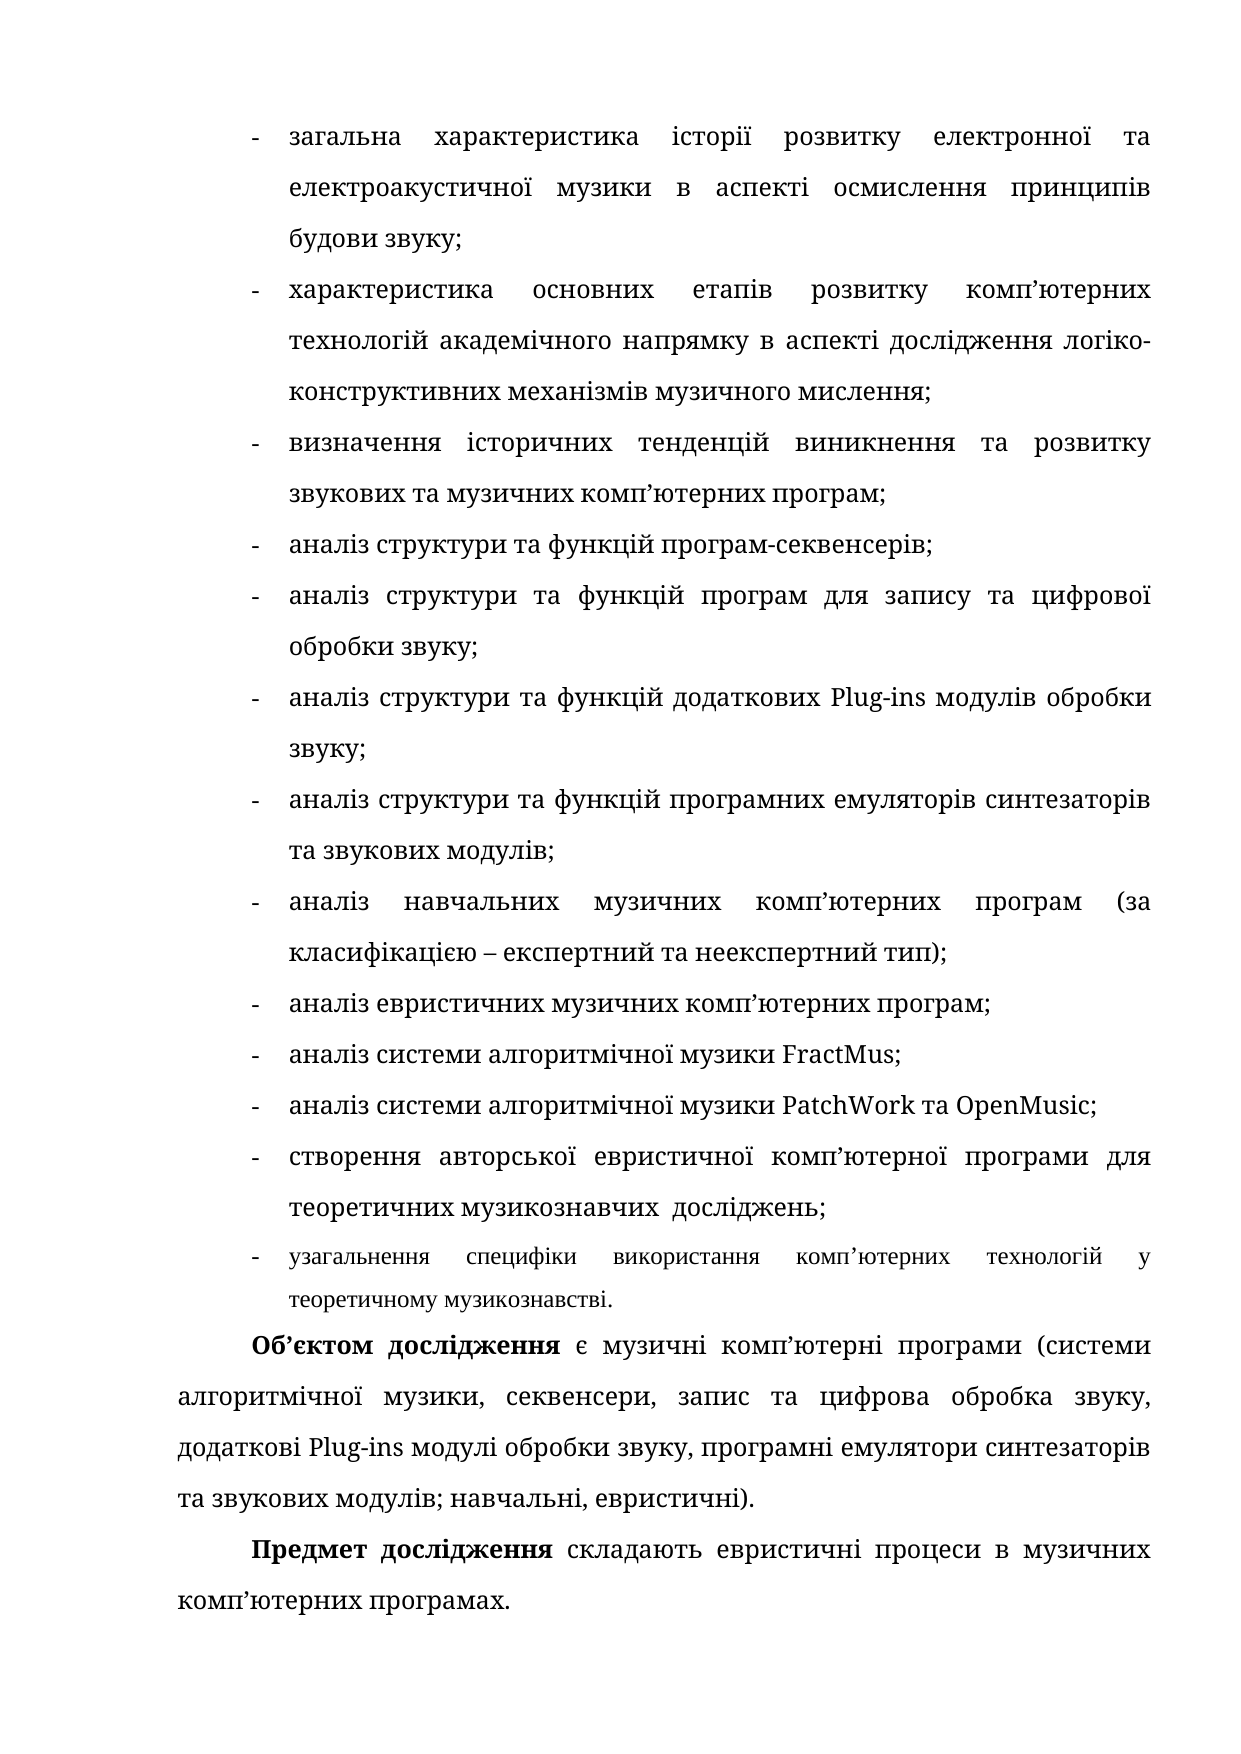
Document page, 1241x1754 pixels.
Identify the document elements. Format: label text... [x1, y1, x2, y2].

list узагальнення специфіки використання комп’ютерних технологій у теоретичному музикознавстві. [251, 1241, 1152, 1313]
list створення авторської евристичної комп’ютерної програми для теоретичних музикознавчих досліджень; [251, 1139, 1152, 1224]
list аналіз евристичних музичних комп’ютерних програм; [251, 986, 1152, 1020]
list аналіз системи алгоритмічної музики PatchWork та OpenMusic; [251, 1088, 1152, 1122]
list аналіз структури та функцій додаткових Plug-ins модулів обробки звуку; [251, 679, 1152, 765]
list загальна характеристика історії розвитку електронної та електроакустичної музики в аспекті осмислення принципів будови звуку; [251, 118, 1152, 254]
list аналіз структури та функцій програмних емуляторів синтезаторів та звукових модулів; [251, 782, 1152, 867]
text Об’єктом дослідження є музичні комп’ютерні програми (системи алгоритмічної музики, секвенсери, запис та цифрова обробка звуку, додаткові Plug-ins модулі обробки звуку, програмні емулятори синтезаторів та звукових модулів; навчальні, евристичні). [177, 1327, 1152, 1514]
text Предмет дослідження складають евристичні процеси в музичних комп’ютерних програмах. [177, 1531, 1152, 1617]
list характеристика основних етапів розвитку комп’ютерних технологій академічного напрямку в аспекті дослідження логіко- конструктивних механізмів музичного мислення; [251, 271, 1152, 407]
list аналіз системи алгоритмічної музики FractMus; [251, 1037, 1152, 1071]
list аналіз структури та функцій програм для запису та цифрової обробки звуку; [251, 577, 1152, 663]
list аналіз навчальних музичних комп’ютерних програм (за класифікацією – експертний та неекспертний тип); [251, 884, 1152, 969]
list аналіз структури та функцій програм-секвенсерів; [251, 526, 1152, 561]
list визначення історичних тенденцій виникнення та розвитку звукових та музичних комп’ютерних програм; [251, 424, 1152, 509]
